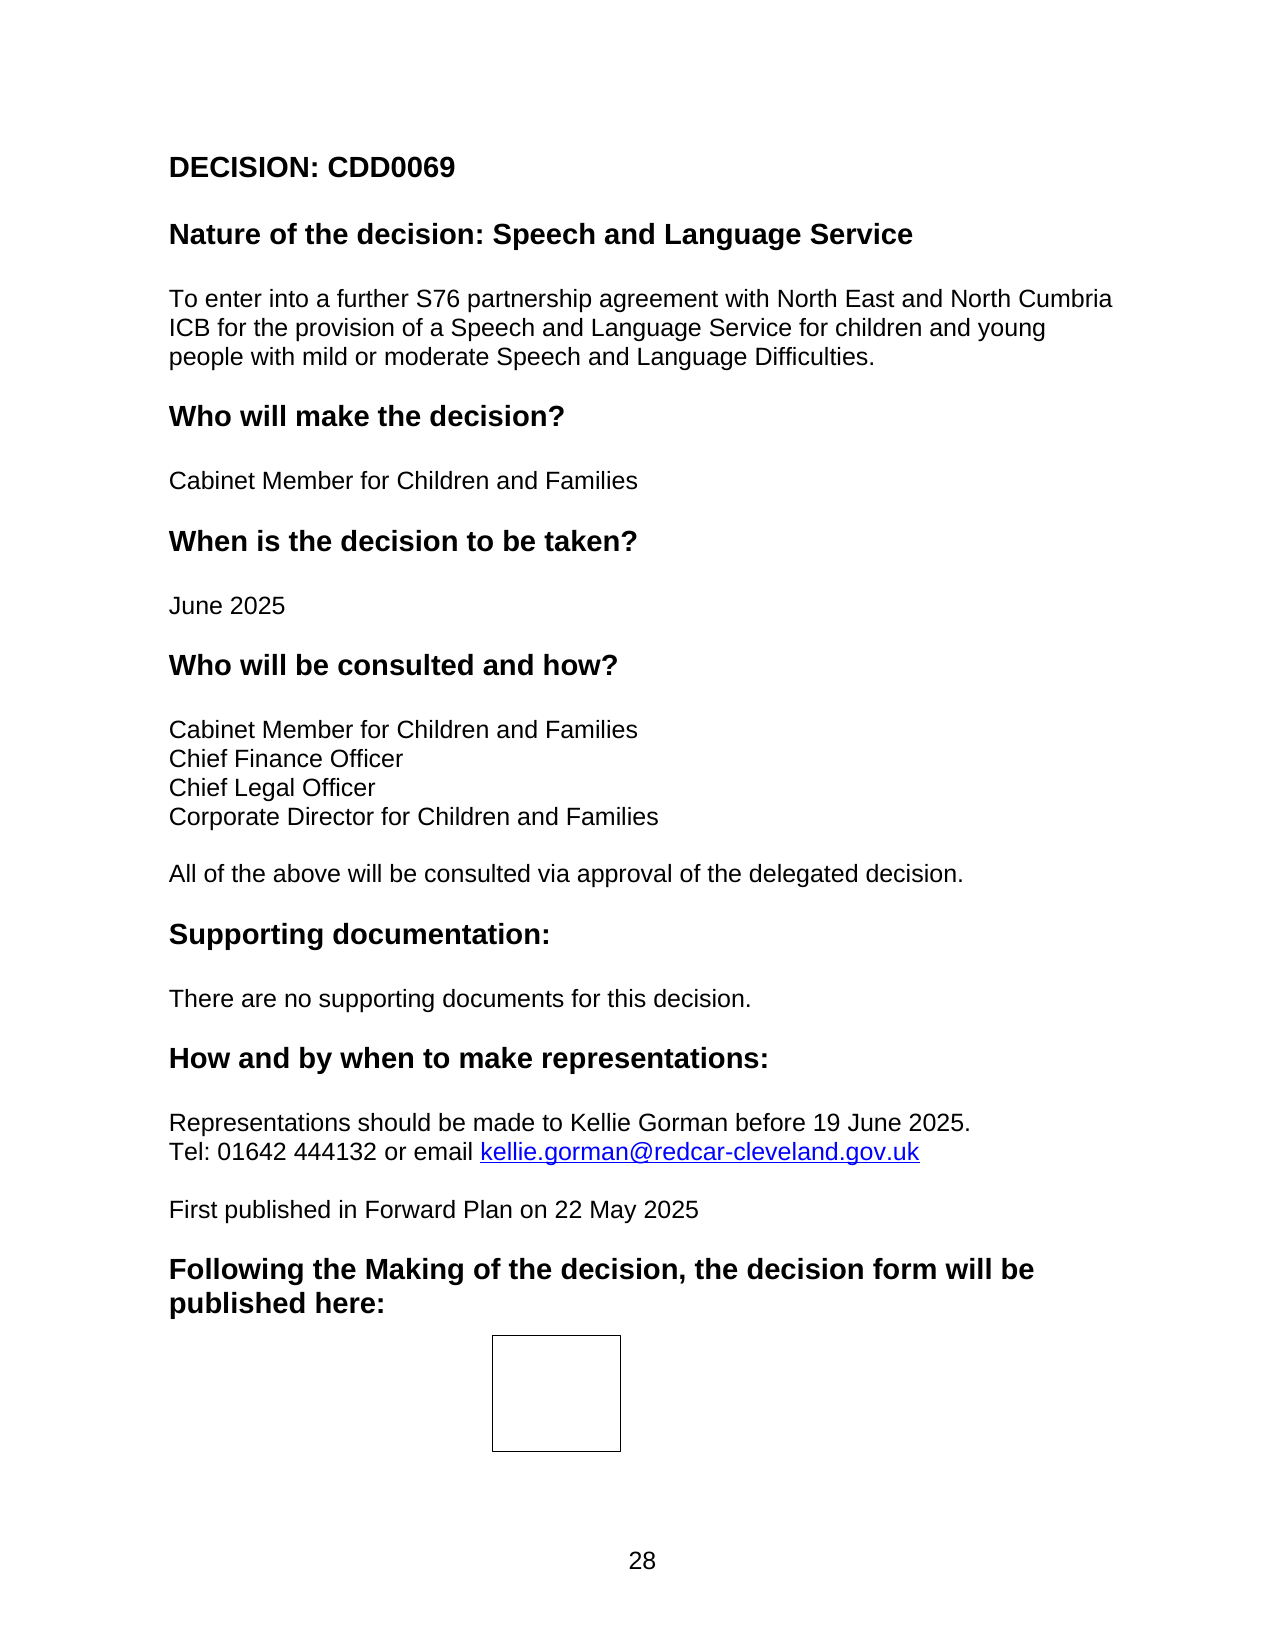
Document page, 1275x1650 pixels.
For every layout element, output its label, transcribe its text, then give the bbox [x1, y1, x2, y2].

text Nature of the decision: Speech and Language Service [169, 217, 1116, 251]
text Chief Finance Officer [169, 744, 1116, 773]
text Cabinet Member for Children and Families [169, 466, 1116, 495]
text Tel: 01642 444132 or email kellie.gorman@redcar-cleveland.gov.uk [169, 1137, 1116, 1166]
text Following the Making of the decision, the decision form will be published here: [169, 1252, 1116, 1319]
text DECISION: CDD0069 [169, 150, 1116, 183]
text When is the decision to be taken? [169, 524, 1116, 557]
text Representations should be made to Kellie Gorman before 19 June 2025. [169, 1108, 1116, 1137]
text First published in Forward Plan on 22 May 2025 [169, 1194, 1116, 1223]
text Chief Legal Officer [169, 773, 1116, 802]
text All of the above will be consulted via approval of the delegated decision. [169, 859, 1116, 888]
text June 2025 [169, 591, 1116, 619]
text Corporate Director for Children and Families [169, 802, 1116, 830]
text Who will make the decision? [169, 399, 1116, 433]
text Supporting documentation: [169, 917, 1116, 950]
text Who will be consulted and how? [169, 648, 1116, 682]
text How and by when to make representations: [169, 1041, 1116, 1075]
text There are no supporting documents for this decision. [169, 984, 1116, 1012]
text Cabinet Member for Children and Families [169, 715, 1116, 744]
text To enter into a further S76 partnership agreement with North East and North Cumbria ICB for the provision of a Speech and Language Service for children and young people with mild or moderate Speech and Language Difficulties. [169, 284, 1116, 370]
